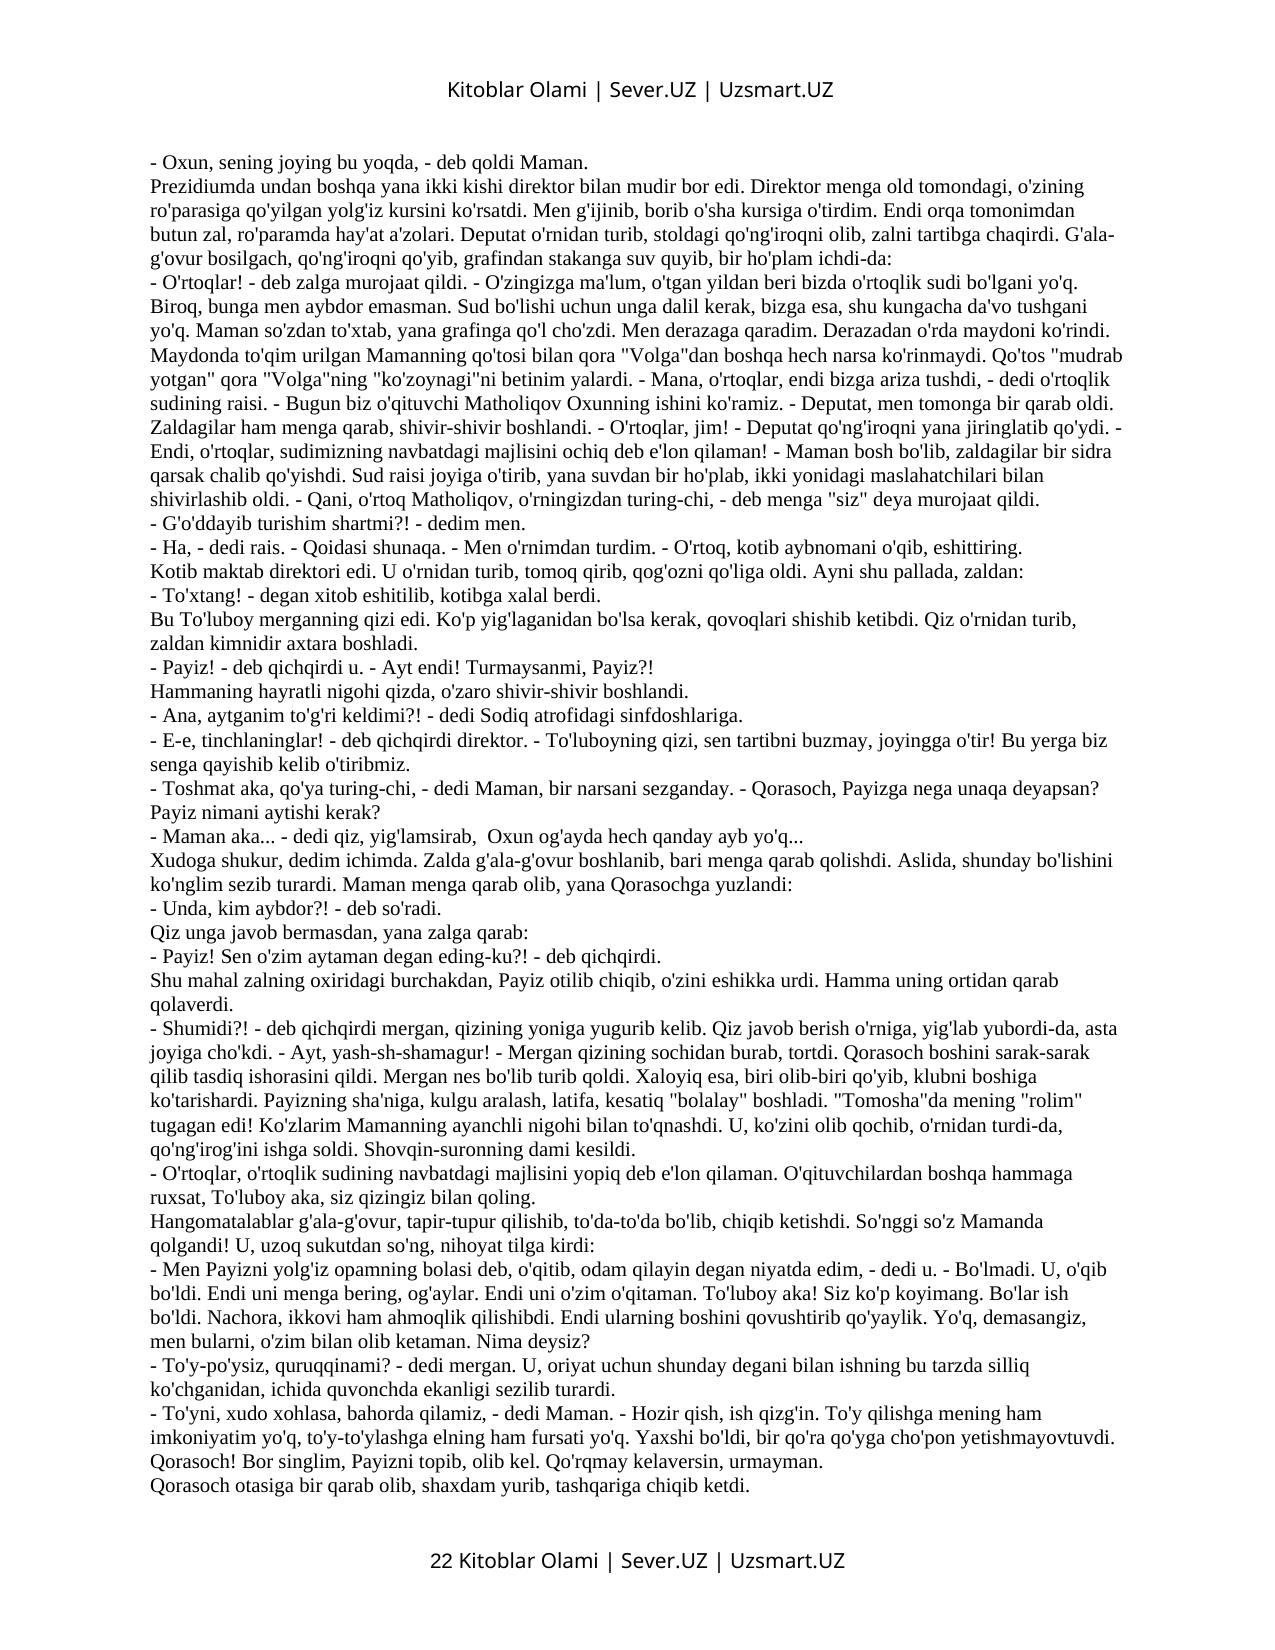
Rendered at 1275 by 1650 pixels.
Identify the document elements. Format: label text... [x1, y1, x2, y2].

text Bu To'luboy merganning qizi edi. Ko'p yig'laganidan bo'lsa kerak, qovoqlari shishib ketibdi. Qiz o'rnidan turib, zaldan kimnidir axtara boshladi. [150, 607, 1125, 655]
text Qiz unga javob bermasdan, yana zalga qarab: [150, 920, 1125, 944]
text - Payiz! - deb qichqirdi u. - Ayt endi! Turmaysanmi, Payiz?! [150, 655, 1125, 679]
text - Shumidi?! - deb qichqirdi mergan, qizining yoniga yugurib kelib. Qiz javob berish o'rniga, yig'lab yubordi-da, asta joyiga cho'kdi. - Ayt, yash-sh-shamagur! - Mergan qizining sochidan burab, tortdi. Qorasoch boshini sarak-sarak qilib tasdiq ishorasini qildi. Mergan nes bo'lib turib qoldi. Xaloyiq esa, biri olib-biri qo'yib, klubni boshiga ko'tarishardi. Payizning sha'niga, kulgu aralash, latifa, kesatiq "bolalay" boshladi. "Tomosha"da mening "rolim" tugagan edi! Ko'zlarim Mamanning ayanchli nigohi bilan to'qnashdi. U, ko'zini olib qochib, o'rnidan turdi-da, qo'ng'irog'ini ishga soldi. Shovqin-suronning dami kesildi. [150, 1016, 1125, 1161]
text Shu mahal zalning oxiridagi burchakdan, Payiz otilib chiqib, o'zini eshikka urdi. Hamma uning ortidan qarab qolaverdi. [150, 968, 1125, 1016]
text - Ha, - dedi rais. - Qoidasi shunaqa. - Men o'rnimdan turdim. - O'rtoq, kotib aybnomani o'qib, eshittiring. [150, 535, 1125, 559]
text - Oxun, sening joying bu yoqda, - deb qoldi Maman. [150, 150, 1125, 174]
text Xudoga shukur, dedim ichimda. Zalda g'ala-g'ovur boshlanib, bari menga qarab qolishdi. Aslida, shunday bo'lishini ko'nglim sezib turardi. Maman menga qarab olib, yana Qorasochga yuzlandi: [150, 848, 1125, 896]
text - To'yni, xudo xohlasa, bahorda qilamiz, - dedi Maman. - Hozir qish, ish qizg'in. To'y qilishga mening ham imkoniyatim yo'q, to'y-to'ylashga elning ham fursati yo'q. Yaxshi bo'ldi, bir qo'ra qo'yga cho'pon yetishmayovtuvdi. Qorasoch! Bor singlim, Payizni topib, olib kel. Qo'rqmay kelaversin, urmayman. [150, 1401, 1125, 1473]
text Hammaning hayratli nigohi qizda, o'zaro shivir-shivir boshlandi. [150, 679, 1125, 703]
text - O'rtoqlar! - deb zalga murojaat qildi. - O'zingizga ma'lum, o'tgan yildan beri bizda o'rtoqlik sudi bo'lgani yo'q. Biroq, bunga men aybdor emasman. Sud bo'lishi uchun unga dalil kerak, bizga esa, shu kungacha da'vo tushgani yo'q. Maman so'zdan to'xtab, yana grafinga qo'l cho'zdi. Men derazaga qaradim. Derazadan o'rda maydoni ko'rindi. Maydonda to'qim urilgan Mamanning qo'tosi bilan qora "Volga"dan boshqa hech narsa ko'rinmaydi. Qo'tos "mudrab yotgan" qora "Volga"ning "ko'zoynagi"ni betinim yalardi. - Mana, o'rtoqlar, endi bizga ariza tushdi, - dedi o'rtoqlik sudining raisi. - Bugun biz o'qituvchi Matholiqov Oxunning ishini ko'ramiz. - Deputat, men tomonga bir qarab oldi. Zaldagilar ham menga qarab, shivir-shivir boshlandi. - O'rtoqlar, jim! - Deputat qo'ng'iroqni yana jiringlatib qo'ydi. - Endi, o'rtoqlar, sudimizning navbatdagi majlisini ochiq deb e'lon qilaman! - Maman bosh bo'lib, zaldagilar bir sidra qarsak chalib qo'yishdi. Sud raisi joyiga o'tirib, yana suvdan bir ho'plab, ikki yonidagi maslahatchilari bilan shivirlashib oldi. - Qani, o'rtoq Matholiqov, o'rningizdan turing-chi, - deb menga "siz" deya murojaat qildi. [150, 270, 1125, 511]
text - Unda, kim aybdor?! - deb so'radi. [150, 896, 1125, 920]
text - G'o'ddayib turishim shartmi?! - dedim men. [150, 511, 1125, 535]
text - To'xtang! - degan xitob eshitilib, kotibga xalal berdi. [150, 583, 1125, 607]
text - E-e, tinchlaninglar! - deb qichqirdi direktor. - To'luboyning qizi, sen tartibni buzmay, joyingga o'tir! Bu yerga biz senga qayishib kelib o'tiribmiz. [150, 727, 1125, 776]
text Prezidiumda undan boshqa yana ikki kishi direktor bilan mudir bor edi. Direktor menga old tomondagi, o'zining ro'parasiga qo'yilgan yolg'iz kursini ko'rsatdi. Men g'ijinib, borib o'sha kursiga o'tirdim. Endi orqa tomonimdan butun zal, ro'paramda hay'at a'zolari. Deputat o'rnidan turib, stoldagi qo'ng'iroqni olib, zalni tartibga chaqirdi. G'ala-g'ovur bosilgach, qo'ng'iroqni qo'yib, grafindan stakanga suv quyib, bir ho'plam ichdi-da: [150, 174, 1125, 270]
text - Men Payizni yolg'iz opamning bolasi deb, o'qitib, odam qilayin degan niyatda edim, - dedi u. - Bo'lmadi. U, o'qib bo'ldi. Endi uni menga bering, og'aylar. Endi uni o'zim o'qitaman. To'luboy aka! Siz ko'p koyimang. Bo'lar ish bo'ldi. Nachora, ikkovi ham ahmoqlik qilishibdi. Endi ularning boshini qovushtirib qo'yaylik. Yo'q, demasangiz, men bularni, o'zim bilan olib ketaman. Nima deysiz? [150, 1257, 1125, 1353]
text - O'rtoqlar, o'rtoqlik sudining navbatdagi majlisini yopiq deb e'lon qilaman. O'qituvchilardan boshqa hammaga ruxsat, To'luboy aka, siz qizingiz bilan qoling. [150, 1161, 1125, 1209]
text - Payiz! Sen o'zim aytaman degan eding-ku?! - deb qichqirdi. [150, 944, 1125, 968]
text Hangomatalablar g'ala-g'ovur, tapir-tupur qilishib, to'da-to'da bo'lib, chiqib ketishdi. So'nggi so'z Mamanda qolgandi! U, uzoq sukutdan so'ng, nihoyat tilga kirdi: [150, 1209, 1125, 1257]
text Qorasoch otasiga bir qarab olib, shaxdam yurib, tashqariga chiqib ketdi. [150, 1473, 1125, 1497]
text Kotib maktab direktori edi. U o'rnidan turib, tomoq qirib, qog'ozni qo'liga oldi. Ayni shu pallada, zaldan: [150, 559, 1125, 583]
text - To'y-po'ysiz, quruqqinami? - dedi mergan. U, oriyat uchun shunday degani bilan ishning bu tarzda silliq ko'chganidan, ichida quvonchda ekanligi sezilib turardi. [150, 1353, 1125, 1401]
text - Maman aka... - dedi qiz, yig'lamsirab, Oxun og'ayda hech qanday ayb yo'q... [150, 824, 1125, 848]
text - Ana, aytganim to'g'ri keldimi?! - dedi Sodiq atrofidagi sinfdoshlariga. [150, 703, 1125, 727]
text - Toshmat aka, qo'ya turing-chi, - dedi Maman, bir narsani sezganday. - Qorasoch, Payizga nega unaqa deyapsan? Payiz nimani aytishi kerak? [150, 776, 1125, 824]
